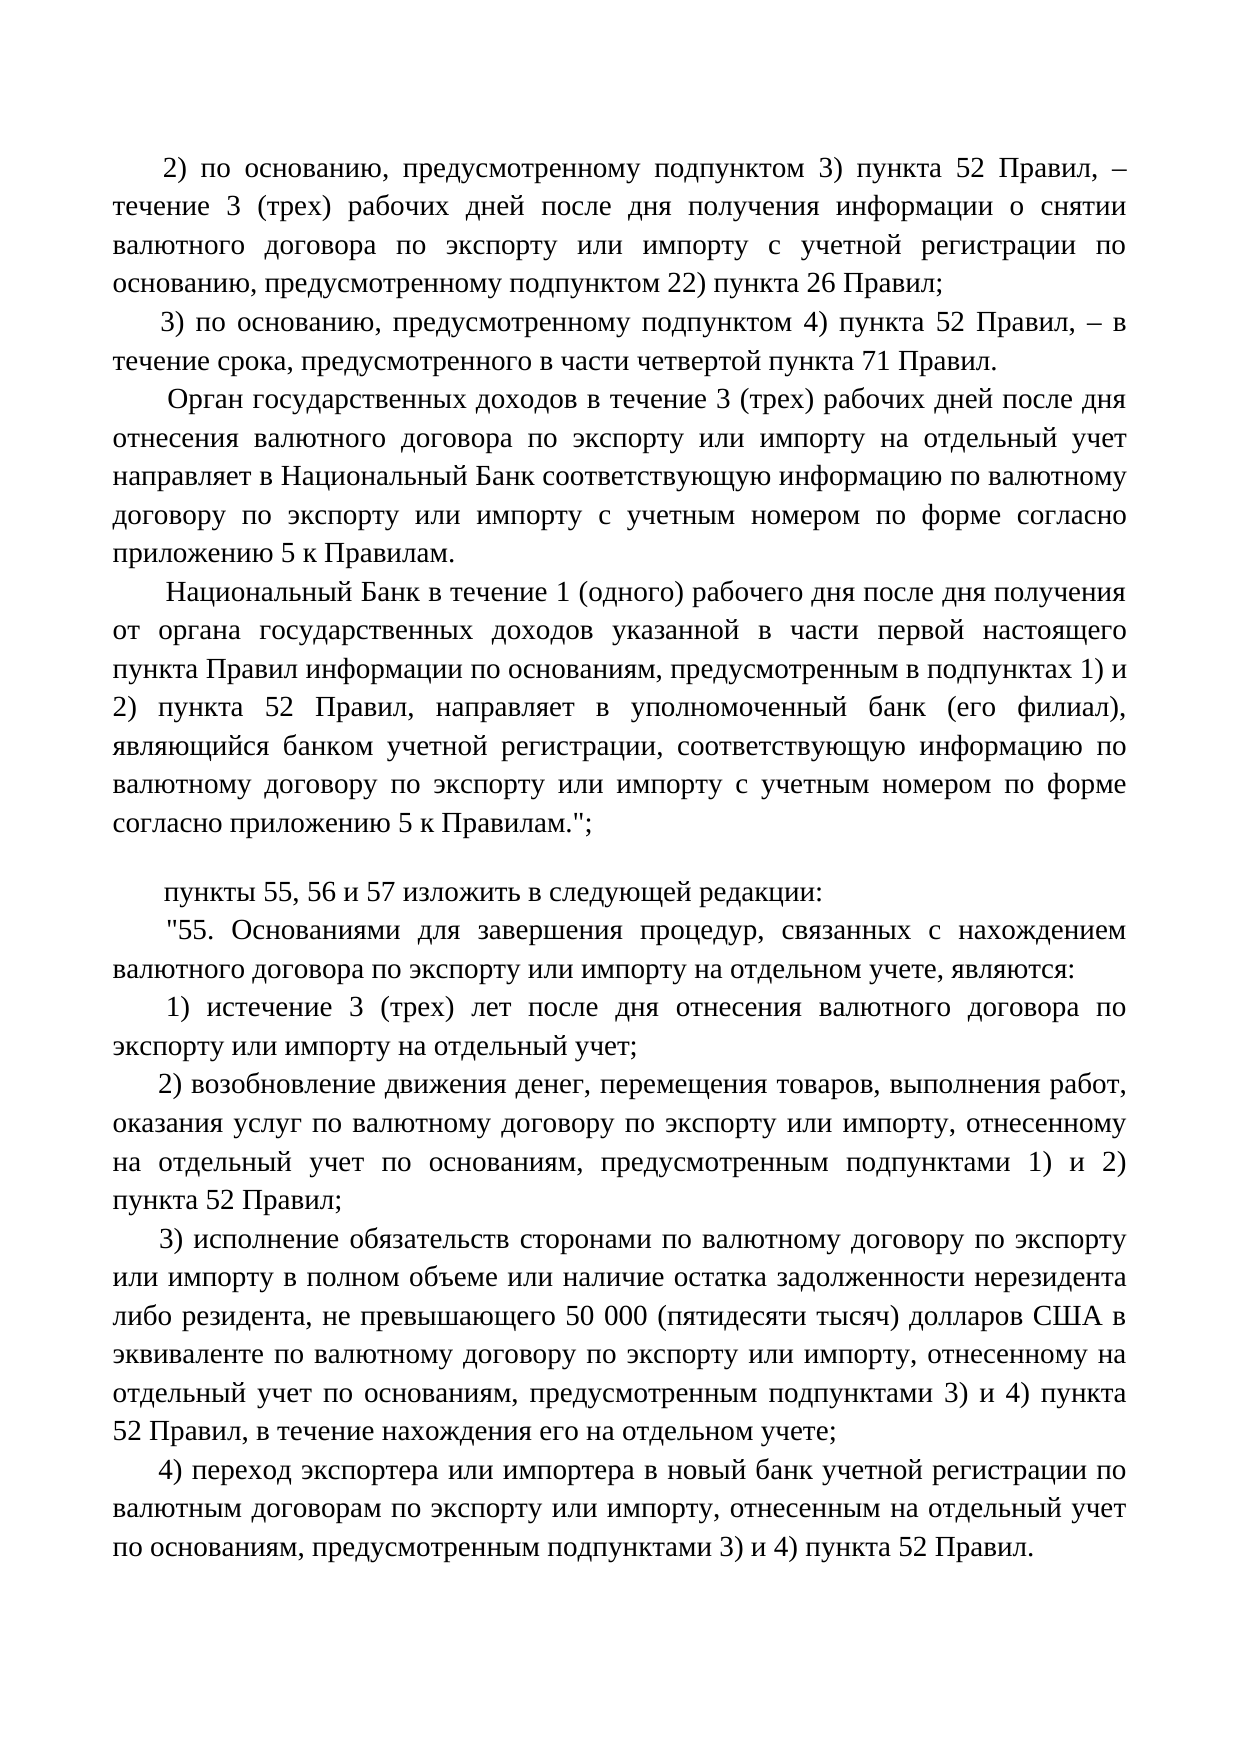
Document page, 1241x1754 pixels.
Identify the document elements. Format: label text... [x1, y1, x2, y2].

text 3) исполнение обязательств сторонами по валютному договору по экспорту или импорту в полном объеме или наличие остатка задолженности нерезидента либо резидента, не превышающего 50 000 (пятидесяти тысяч) долларов США в эквиваленте по валютному договору по экспорту или импорту, отнесенному на отдельный учет по основаниям, предусмотренным подпунктами 3) и 4) пункта 52 Правил, в течение нахождения его на отдельном учете; [112, 1221, 1128, 1447]
text "55. Основаниями для завершения процедур, связанных с нахождением валютного договора по экспорту или импорту на отдельном учете, являются: [112, 912, 1128, 984]
text Орган государственных доходов в течение 3 (трех) рабочих дней после дня отнесения валютного договора по экспорту или импорту на отдельный учет направляет в Национальный Банк соответствующую информацию по валютному договору по экспорту или импорту с учетным номером по форме согласно приложению 5 к Правилам. [112, 381, 1128, 569]
text 2) возобновление движения денег, перемещения товаров, выполнения работ, оказания услуг по валютному договору по экспорту или импорту, отнесенному на отдельный учет по основаниям, предусмотренным подпунктами 1) и 2) пункта 52 Правил; [112, 1067, 1128, 1216]
text 1) истечение 3 (трех) лет после дня отнесения валютного договора по экспорту или импорту на отдельный учет; [112, 989, 1128, 1062]
text пункты 55, 56 и 57 изложить в следующей редакции: [112, 874, 1128, 907]
text 4) переход экспортера или импортера в новый банк учетной регистрации по валютным договорам по экспорту или импорту, отнесенным на отдельный учет по основаниям, предусмотренным подпунктами 3) и 4) пункта 52 Правил. [112, 1452, 1128, 1563]
text 3) по основанию, предусмотренному подпунктом 4) пункта 52 Правил, – в течение срока, предусмотренного в части четвертой пункта 71 Правил. [112, 304, 1128, 376]
text Национальный Банк в течение 1 (одного) рабочего дня после дня получения от органа государственных доходов указанной в части первой настоящего пункта Правил информации по основаниям, предусмотренным в подпунктах 1) и 2) пункта 52 Правил, направляет в уполномоченный банк (его филиал), являющийся банком учетной регистрации, соответствующую информацию по валютному договору по экспорту или импорту с учетным номером по форме согласно приложению 5 к Правилам."; [112, 574, 1128, 839]
text 2) по основанию, предусмотренному подпунктом 3) пункта 52 Правил, – течение 3 (трех) рабочих дней после дня получения информации о снятии валютного договора по экспорту или импорту с учетной регистрации по основанию, предусмотренному подпунктом 22) пункта 26 Правил; [112, 150, 1128, 299]
